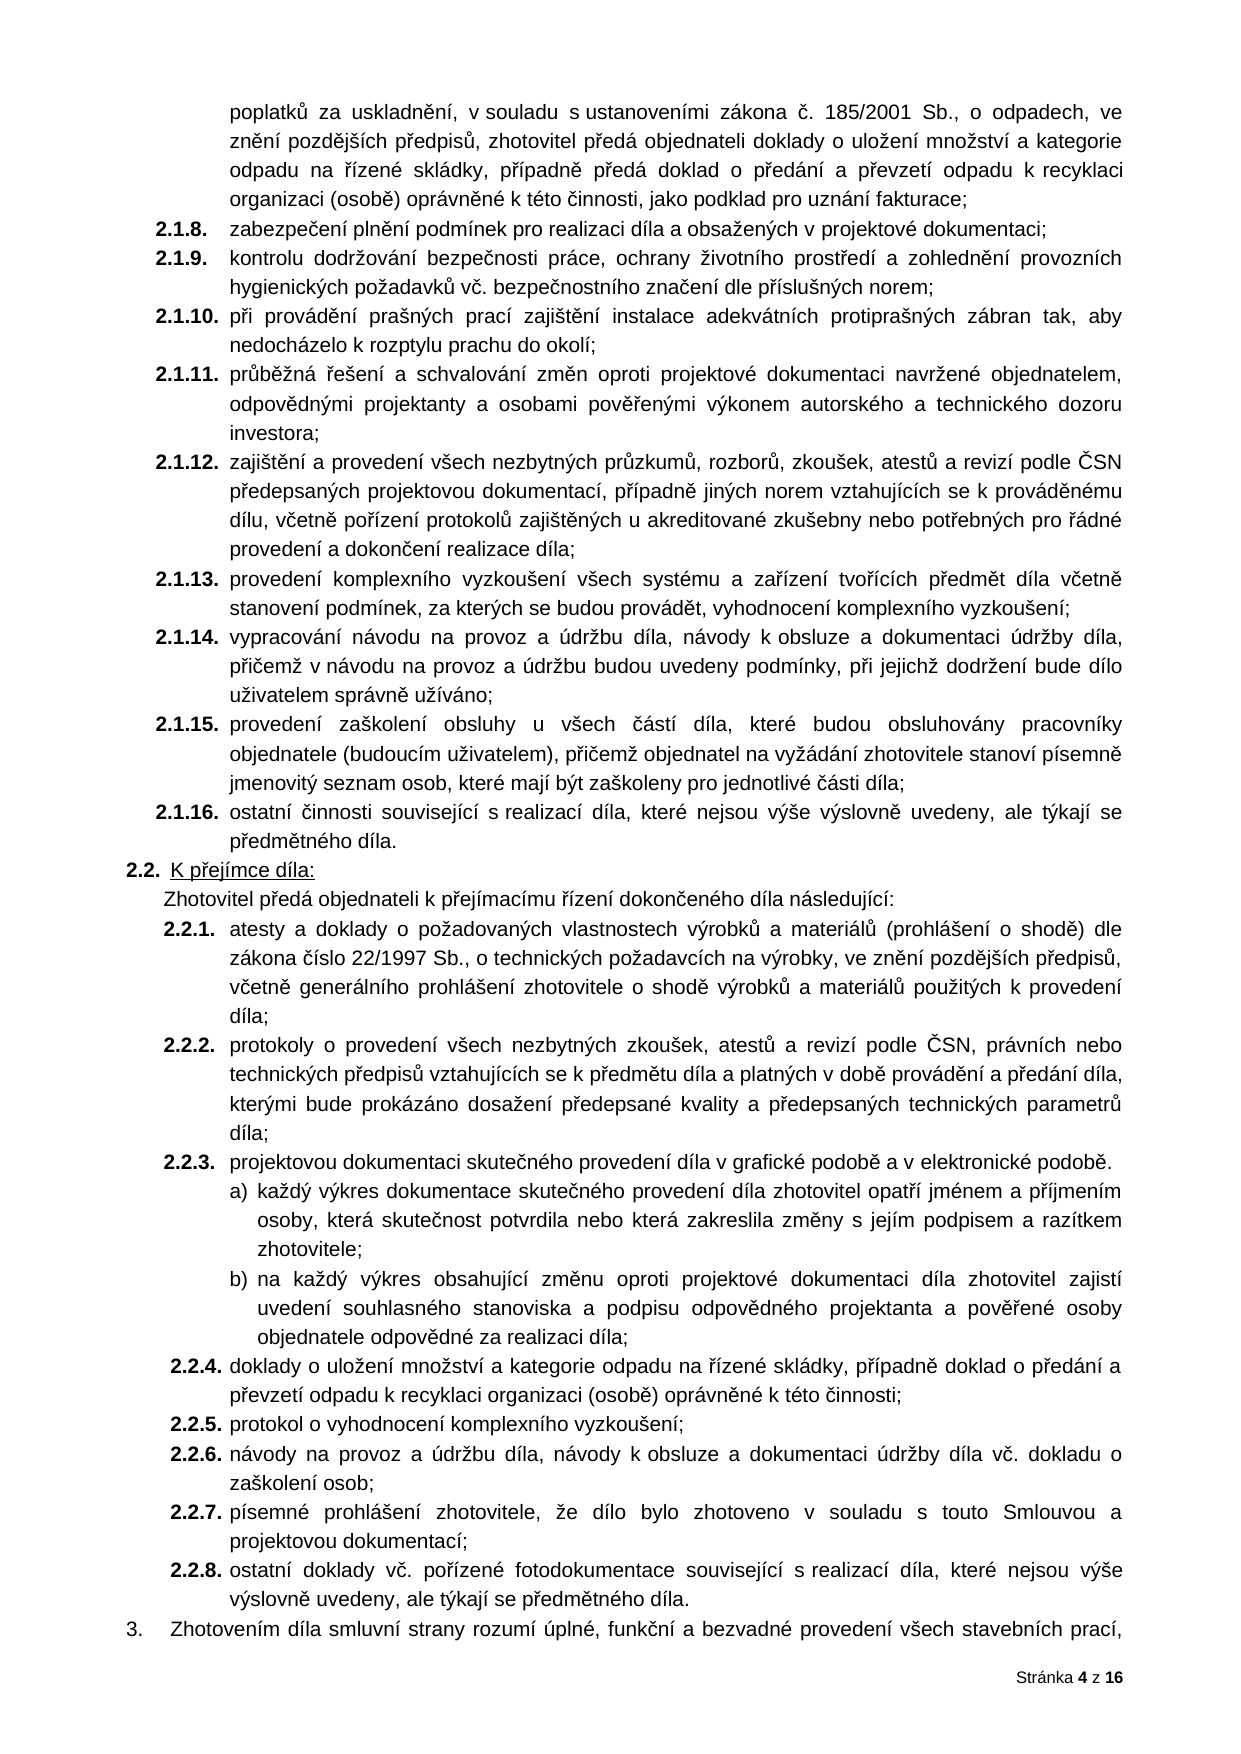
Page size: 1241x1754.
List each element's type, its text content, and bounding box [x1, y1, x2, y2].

list K přejímce díla: [126, 853, 1123, 882]
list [155, 94, 1123, 211]
list atesty a doklady o požadovaných vlastnostech výrobků a materiálů (prohlášení o shodě) dle zákona číslo 22/1997 Sb., o technických požadavcích na výrobky, ve znění pozdějších předpisů, včetně generálního prohlášení zhotovitele o shodě výrobků a materiálů použitých k provedení díla; [163, 911, 1123, 1028]
list vypracování návodu na provoz a údržbu díla, návody k obsluze a dokumentaci údržby díla, přičemž v návodu na provoz a údržbu budou uvedeny podmínky, při jejichž dodržení bude dílo uživatelem správně užíváno; [155, 619, 1123, 707]
list zabezpečení plnění podmínek pro realizaci díla a obsažených v projektové dokumentaci; [155, 211, 1123, 240]
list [126, 1611, 1123, 1640]
list doklady o uložení množství a kategorie odpadu na řízené skládky, případně doklad o předání a převzetí odpadu k recyklaci organizaci (osobě) oprávněné k této činnosti; [170, 1349, 1123, 1407]
list protokol o vyhodnocení komplexního vyzkoušení; [170, 1407, 1123, 1436]
list ostatní doklady vč. pořízené fotodokumentace související s realizací díla, které nejsou výše výslovně uvedeny, ale týkají se předmětného díla. [170, 1553, 1123, 1611]
list návody na provoz a údržbu díla, návody k obsluze a dokumentaci údržby díla vč. dokladu o zaškolení osob; [170, 1436, 1123, 1494]
list protokoly o provedení všech nezbytných zkoušek, atestů a revizí podle ČSN, právních nebo technických předpisů vztahujících se k předmětu díla a platných v době provádění a předání díla, kterými bude prokázáno dosažení předepsané kvality a předepsaných technických parametrů díla; [163, 1028, 1123, 1144]
list na každý výkres obsahující změnu oproti projektové dokumentaci díla zhotovitel zajistí uvedení souhlasného stanoviska a podpisu odpovědného projektanta a pověřené osoby objednatele odpovědné za realizaci díla; [229, 1261, 1123, 1349]
list provedení zaškolení obsluhy u všech částí díla, které budou obsluhovány pracovníky objednatele (budoucím uživatelem), přičemž objednatel na vyžádání zhotovitele stanoví písemně jmenovitý seznam osob, které mají být zaškoleny pro jednotlivé části díla; [155, 707, 1123, 794]
list každý výkres dokumentace skutečného provedení díla zhotovitel opatří jménem a příjmením osoby, která skutečnost potvrdila nebo která zakreslila změny s jejím podpisem a razítkem zhotovitele; [229, 1174, 1123, 1261]
list průběžná řešení a schvalování změn oproti projektové dokumentaci navržené objednatelem, odpovědnými projektanty a osobami pověřenými výkonem autorského a technického dozoru investora; [155, 357, 1123, 444]
list ostatní činnosti související s realizací díla, které nejsou výše výslovně uvedeny, ale týkají se předmětného díla. [155, 794, 1123, 853]
list provedení komplexního vyzkoušení všech systému a zařízení tvořících předmět díla včetně stanovení podmínek, za kterých se budou provádět, vyhodnocení komplexního vyzkoušení; [155, 561, 1123, 619]
list při provádění prašných prací zajištění instalace adekvátních protiprašných zábran tak, aby nedocházelo k rozptylu prachu do okolí; [155, 299, 1123, 357]
list písemné prohlášení zhotovitele, že dílo bylo zhotoveno v souladu s touto Smlouvou a projektovou dokumentací; [170, 1494, 1123, 1553]
list kontrolu dodržování bezpečnosti práce, ochrany životního prostředí a zohlednění provozních hygienických požadavků vč. bezpečnostního značení dle příslušných norem; [155, 240, 1123, 299]
list zajištění a provedení všech nezbytných průzkumů, rozborů, zkoušek, atestů a revizí podle ČSN předepsaných projektovou dokumentací, případně jiných norem vztahujících se k prováděnému dílu, včetně pořízení protokolů zajištěných u akreditované zkušebny nebo potřebných pro řádné provedení a dokončení realizace díla; [155, 444, 1123, 561]
list projektovou dokumentaci skutečného provedení díla v grafické podobě a v elektronické podobě. [163, 1144, 1123, 1174]
text Zhotovitel předá objednateli k přejímacímu řízení dokončeného díla následující: [163, 882, 1123, 911]
